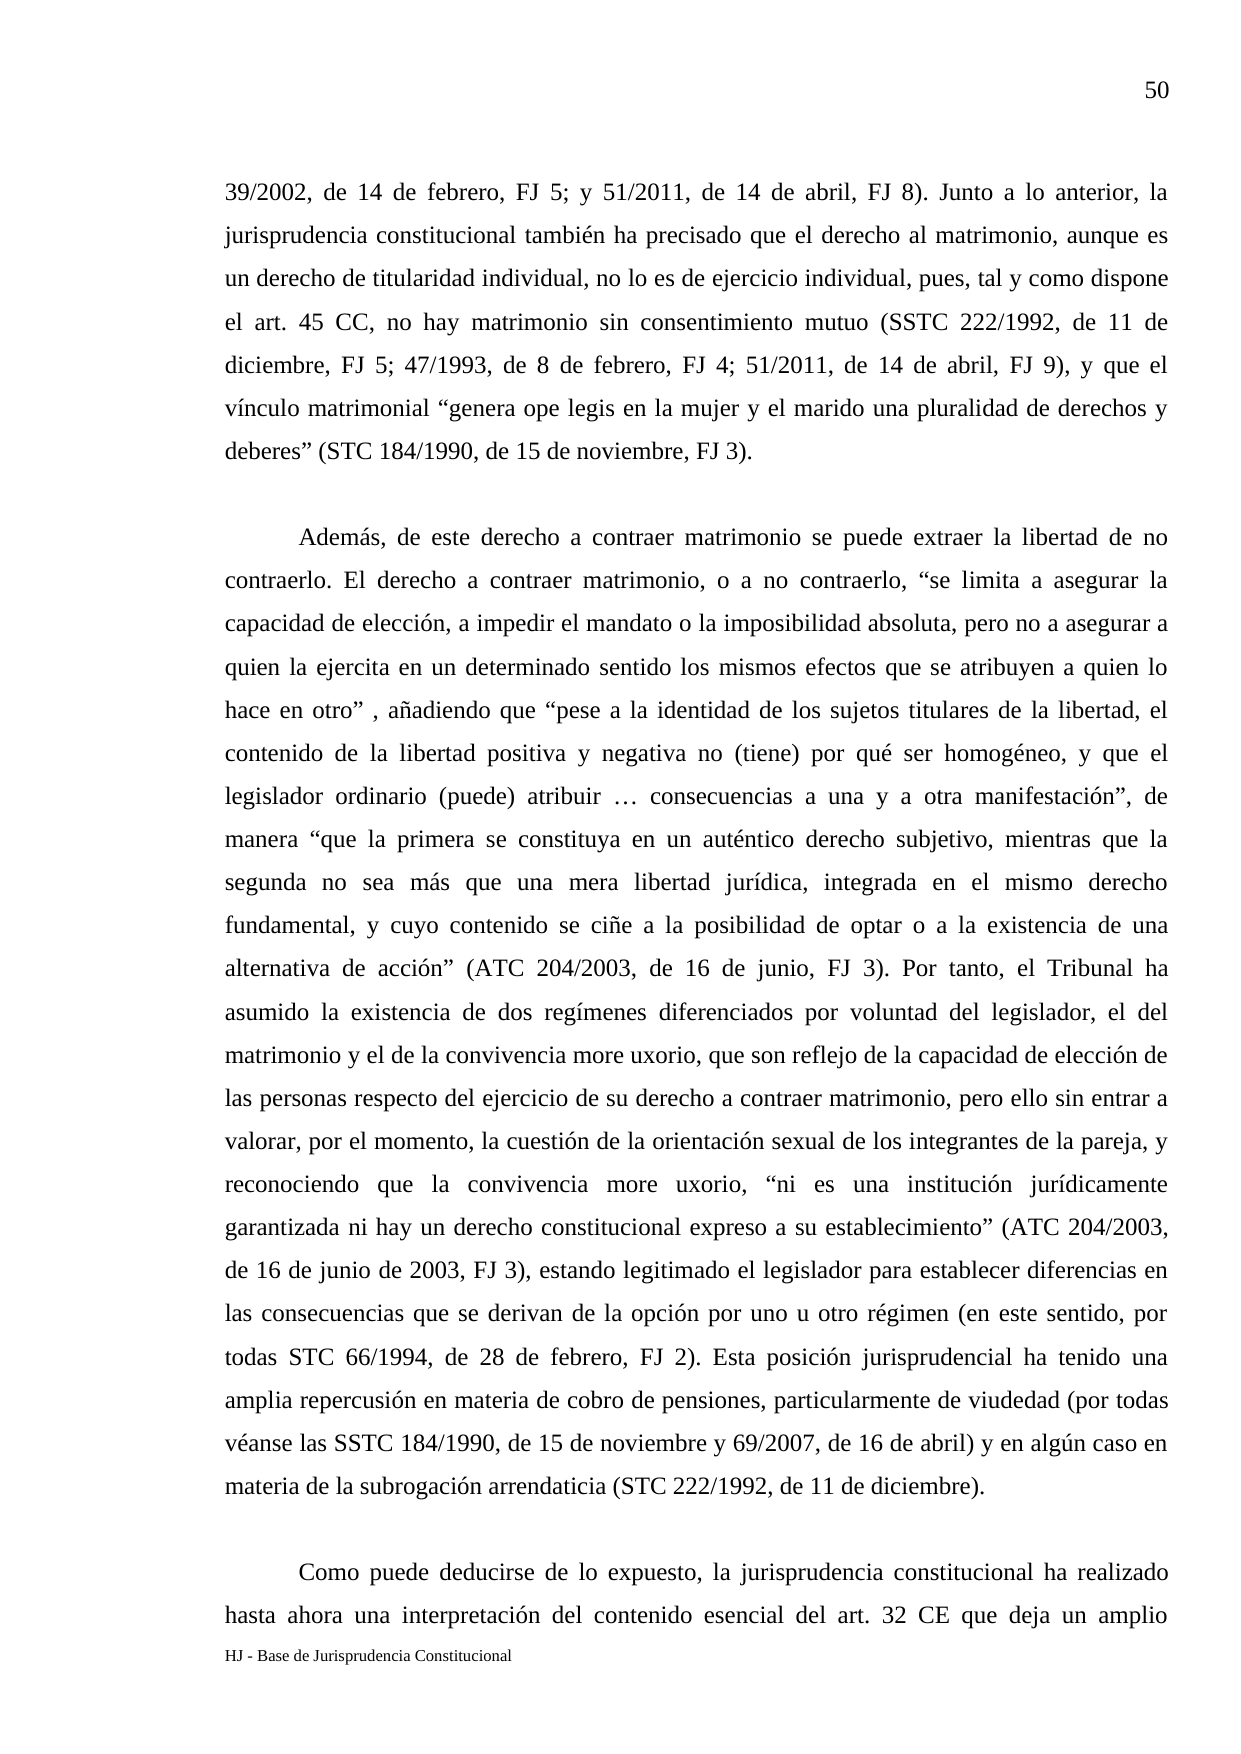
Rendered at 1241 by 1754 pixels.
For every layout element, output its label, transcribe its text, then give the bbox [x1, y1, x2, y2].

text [224, 1557, 1169, 1629]
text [224, 177, 1169, 465]
text Además, de este derecho a contraer matrimonio se puede extraer la libertad de no contraerlo. El derecho a contraer matrimonio, o a no contraerlo, “se limita a asegurar la capacidad de elección, a impedir el mandato o la imposibilidad absoluta, pero no a asegurar a quien la ejercita en un determinado sentido los mismos efectos que se atribuyen a quien lo hace en otro” , añadiendo que “pese a la identidad de los sujetos titulares de la libertad, el contenido de la libertad positiva y negativa no (tiene) por qué ser homogéneo, y que el legislador ordinario (puede) atribuir … consecuencias a una y a otra manifestación”, de manera “que la primera se constituya en un auténtico derecho subjetivo, mientras que la segunda no sea más que una mera libertad jurídica, integrada en el mismo derecho fundamental, y cuyo contenido se ciñe a la posibilidad de optar o a la existencia de una alternativa de acción” (ATC 204/2003, de 16 de junio, FJ 3). Por tanto, el Tribunal ha asumido la existencia de dos regímenes diferenciados por voluntad del legislador, el del matrimonio y el de la convivencia more uxorio, que son reflejo de la capacidad de elección de las personas respecto del ejercicio de su derecho a contraer matrimonio, pero ello sin entrar a valorar, por el momento, la cuestión de la orientación sexual de los integrantes de la pareja, y reconociendo que la convivencia more uxorio, “ni es una institución jurídicamente garantizada ni hay un derecho constitucional expreso a su establecimiento” (ATC 204/2003, de 16 de junio de 2003, FJ 3), estando legitimado el legislador para establecer diferencias en las consecuencias que se derivan de la opción por uno u otro régimen (en este sentido, por todas STC 66/1994, de 28 de febrero, FJ 2). Esta posición jurisprudencial ha tenido una amplia repercusión en materia de cobro de pensiones, particularmente de viudedad (por todas véanse las SSTC 184/1990, de 15 de noviembre y 69/2007, de 16 de abril) y en algún caso en materia de la subrogación arrendaticia (STC 222/1992, de 11 de diciembre). [224, 522, 1169, 1500]
